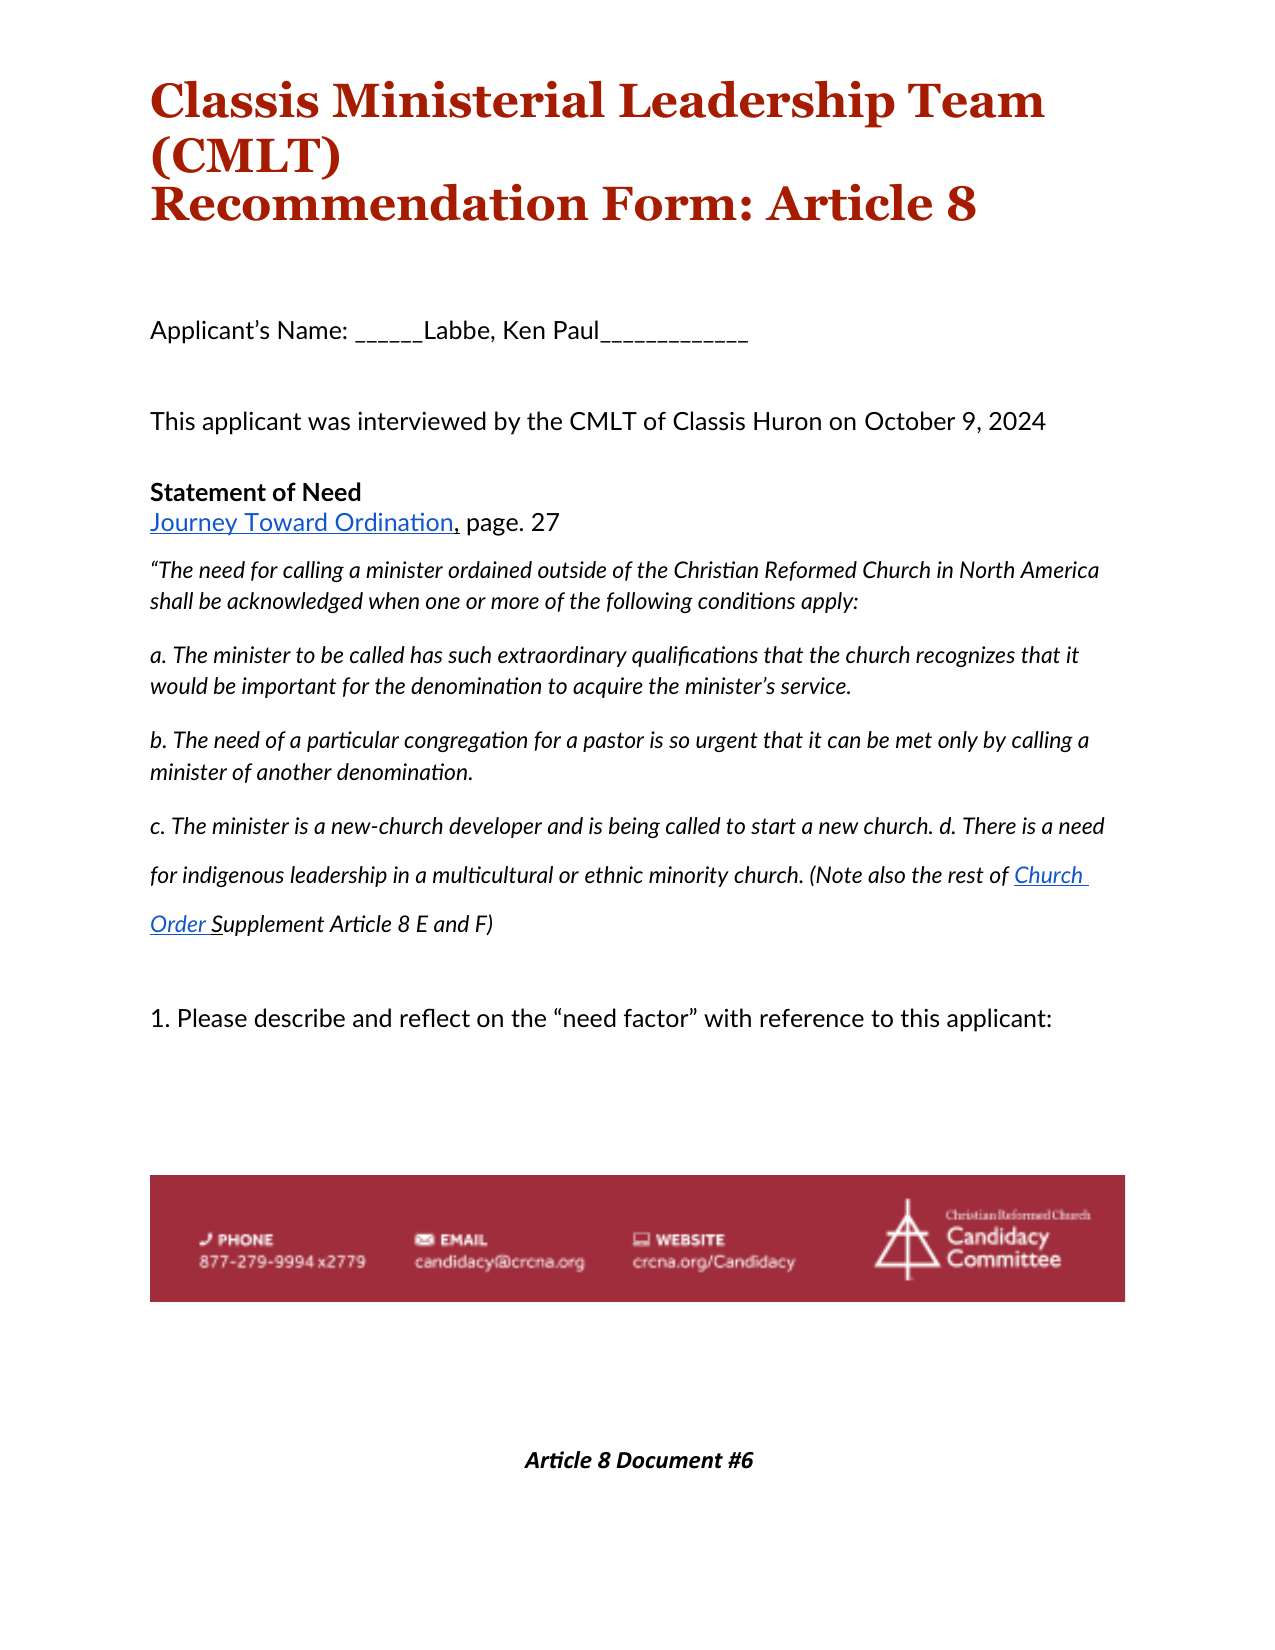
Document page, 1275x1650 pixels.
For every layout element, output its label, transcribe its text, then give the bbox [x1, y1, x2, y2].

text Statement of Need [150, 482, 1128, 507]
text Classis Ministerial Leadership Team (CMLT) [150, 74, 1128, 183]
text b. The need of a particular congregation for a pastor is so urgent that it can be met only by calling a minister of another denomination. [150, 726, 1128, 785]
text Applicant’s Name: ______Labbe, Ken Paul_____________ [150, 316, 1128, 346]
text “The need for calling a minister ordained outside of the Christian Reformed Church in North America shall be acknowledged when one or more of the following conditions apply: [150, 556, 1128, 614]
text Article 8 Document #6 [150, 1444, 1128, 1474]
text This applicant was interviewed by the CMLT of Classis Huron on October 9, 2024 [150, 410, 1128, 435]
picture [150, 1175, 1125, 1302]
text Journey Toward Ordination, page. 27 [150, 512, 1128, 536]
text c. The minister is a new-church developer and is being called to start a new church. d. There is a need for indigenous leadership in a multicultural or ethnic minority church. (Note also the rest of Church Order Supplement Article 8 E and F) [150, 812, 1128, 937]
text a. The minister to be called has such extraordinary qualifications that the church recognizes that it would be important for the denomination to acquire the minister’s service. [150, 641, 1128, 699]
text Recommendation Form: Article 8 [150, 184, 1128, 229]
